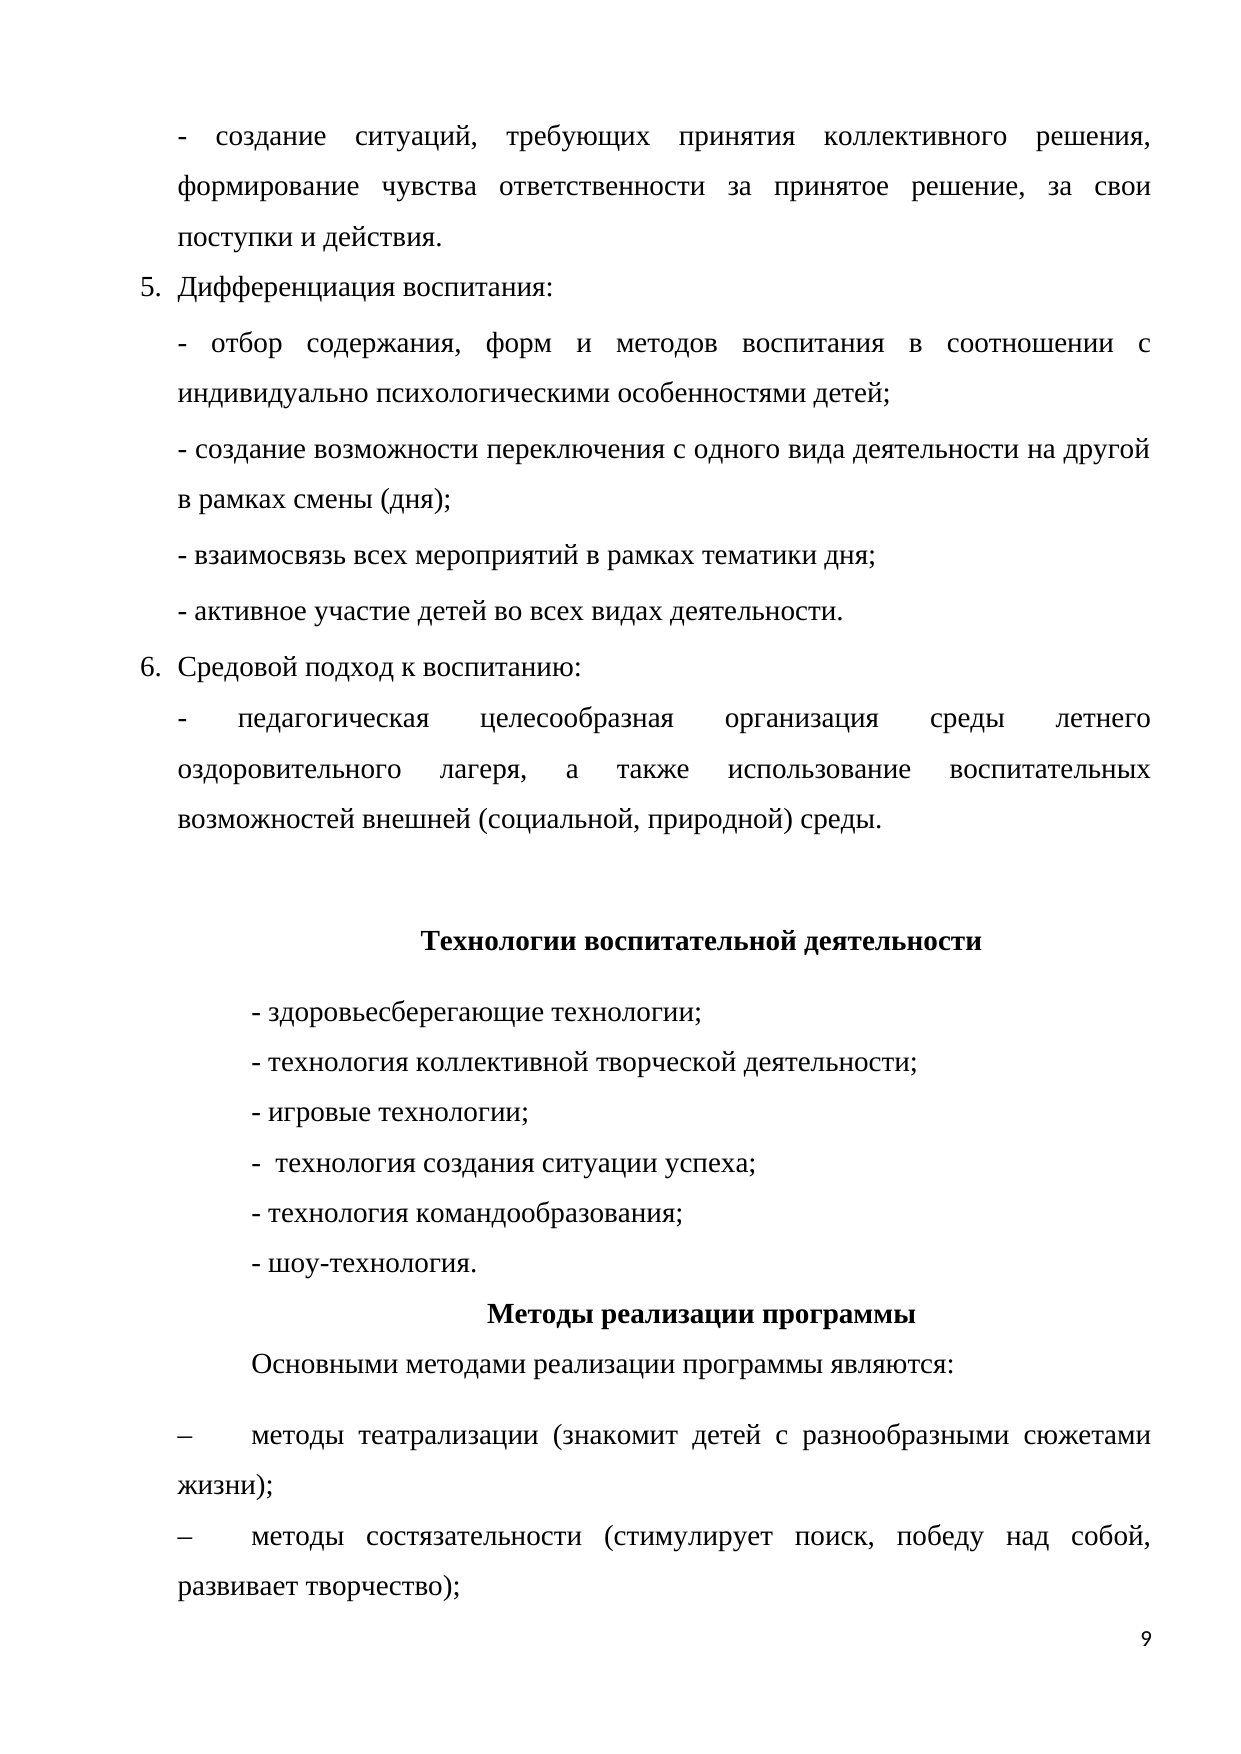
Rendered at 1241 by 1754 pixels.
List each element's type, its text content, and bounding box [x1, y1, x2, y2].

text - педагогическая целесообразная организация среды летнего оздоровительного лагеря, а также использование воспитательных возможностей внешней (социальной, природной) среды. [177, 701, 1152, 835]
text - отбор содержания, форм и методов воспитания в соотношении с индивидуально психологическими особенностями детей; [177, 325, 1152, 409]
text Технологии воспитательной деятельности [177, 923, 1152, 956]
text - игровые технологии; [177, 1094, 1152, 1128]
text – методы театрализации (знакомит детей с разнообразными сюжетами жизни); [177, 1417, 1152, 1501]
text - здоровьесберегающие технологии; [177, 994, 1152, 1027]
text - шоу-технология. [177, 1245, 1152, 1279]
text - технология создания ситуации успеха; [177, 1145, 1152, 1178]
text - технология коллективной творческой деятельности; [177, 1044, 1152, 1078]
list Средовой подход к воспитанию: [140, 649, 1152, 682]
text Основными методами реализации программы являются: [177, 1346, 1152, 1379]
list Дифференциация воспитания: [140, 269, 1152, 303]
text - создание ситуаций, требующих принятия коллективного решения, формирование чувства ответственности за принятое решение, за свои поступки и действия. [177, 118, 1152, 252]
text - технология командообразования; [177, 1195, 1152, 1229]
text Методы реализации программы [177, 1296, 1152, 1329]
text – методы состязательности (стимулирует поиск, победу над собой, развивает творчество); [177, 1518, 1152, 1602]
text - создание возможности переключения с одного вида деятельности на другой в рамках смены (дня); [177, 431, 1152, 515]
text - взаимосвязь всех мероприятий в рамках тематики дня; [177, 537, 1152, 571]
text - активное участие детей во всех видах деятельности. [177, 593, 1152, 627]
